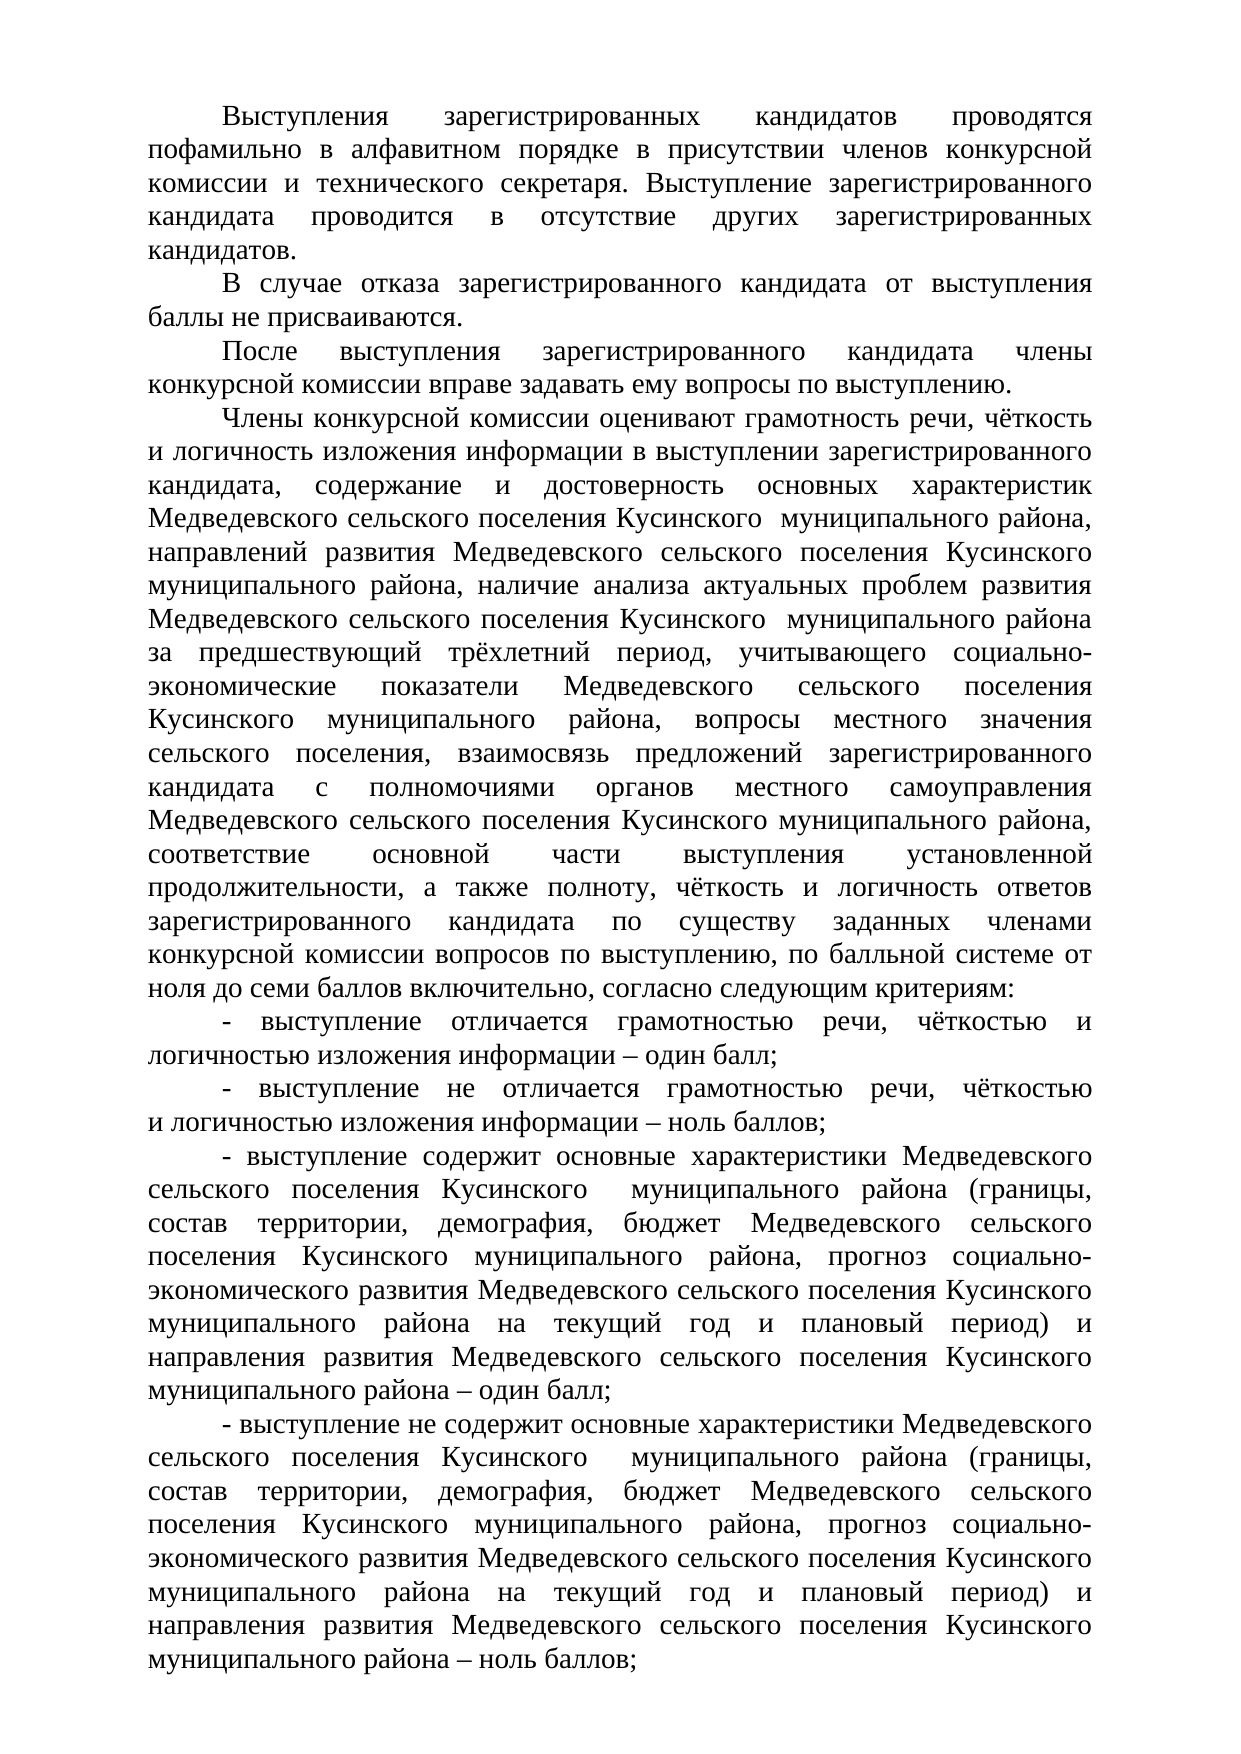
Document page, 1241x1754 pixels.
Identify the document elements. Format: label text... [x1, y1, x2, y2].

text - выступление не содержит основные характеристики Медведевского сельского поселения Кусинского муниципального района (границы, состав территории, демография, бюджет Медведевского сельского поселения Кусинского муниципального района, прогноз социально-экономического развития Медведевского сельского поселения Кусинского муниципального района на текущий год и плановый период) и направления развития Медведевского сельского поселения Кусинского муниципального района – ноль баллов; [148, 1406, 1093, 1674]
text После выступления зарегистрированного кандидата члены конкурсной комиссии вправе задавать ему вопросы по выступлению. [148, 333, 1093, 400]
text Выступления зарегистрированных кандидатов проводятся пофамильно в алфавитном порядке в присутствии членов конкурсной комиссии и технического секретаря. Выступление зарегистрированного кандидата проводится в отсутствие других зарегистрированных кандидатов. [148, 98, 1093, 266]
text Члены конкурсной комиссии оценивают грамотность речи, чёткость и логичность изложения информации в выступлении зарегистрированного кандидата, содержание и достоверность основных характеристик Медведевского сельского поселения Кусинского муниципального района, направлений развития Медведевского сельского поселения Кусинского муниципального района, наличие анализа актуальных проблем развития Медведевского сельского поселения Кусинского муниципального района за предшествующий трёхлетний период, учитывающего социально-экономические показатели Медведевского сельского поселения Кусинского муниципального района, вопросы местного значения сельского поселения, взаимосвязь предложений зарегистрированного кандидата с полномочиями органов местного самоуправления Медведевского сельского поселения Кусинского муниципального района, соответствие основной части выступления установленной продолжительности, а также полноту, чёткость и логичность ответов зарегистрированного кандидата по существу заданных членами конкурсной комиссии вопросов по выступлению, по балльной системе от ноля до семи баллов включительно, согласно следующим критериям: [148, 400, 1093, 1003]
text - выступление отличается грамотностью речи, чёткостью и логичностью изложения информации – один балл; [148, 1003, 1093, 1071]
text - выступление содержит основные характеристики Медведевского сельского поселения Кусинского муниципального района (границы, состав территории, демография, бюджет Медведевского сельского поселения Кусинского муниципального района, прогноз социально-экономического развития Медведевского сельского поселения Кусинского муниципального района на текущий год и плановый период) и направления развития Медведевского сельского поселения Кусинского муниципального района – один балл; [148, 1138, 1093, 1406]
text - выступление не отличается грамотностью речи, чёткостью и логичностью изложения информации – ноль баллов; [148, 1071, 1093, 1138]
text В случае отказа зарегистрированного кандидата от выступления баллы не присваиваются. [148, 266, 1093, 333]
